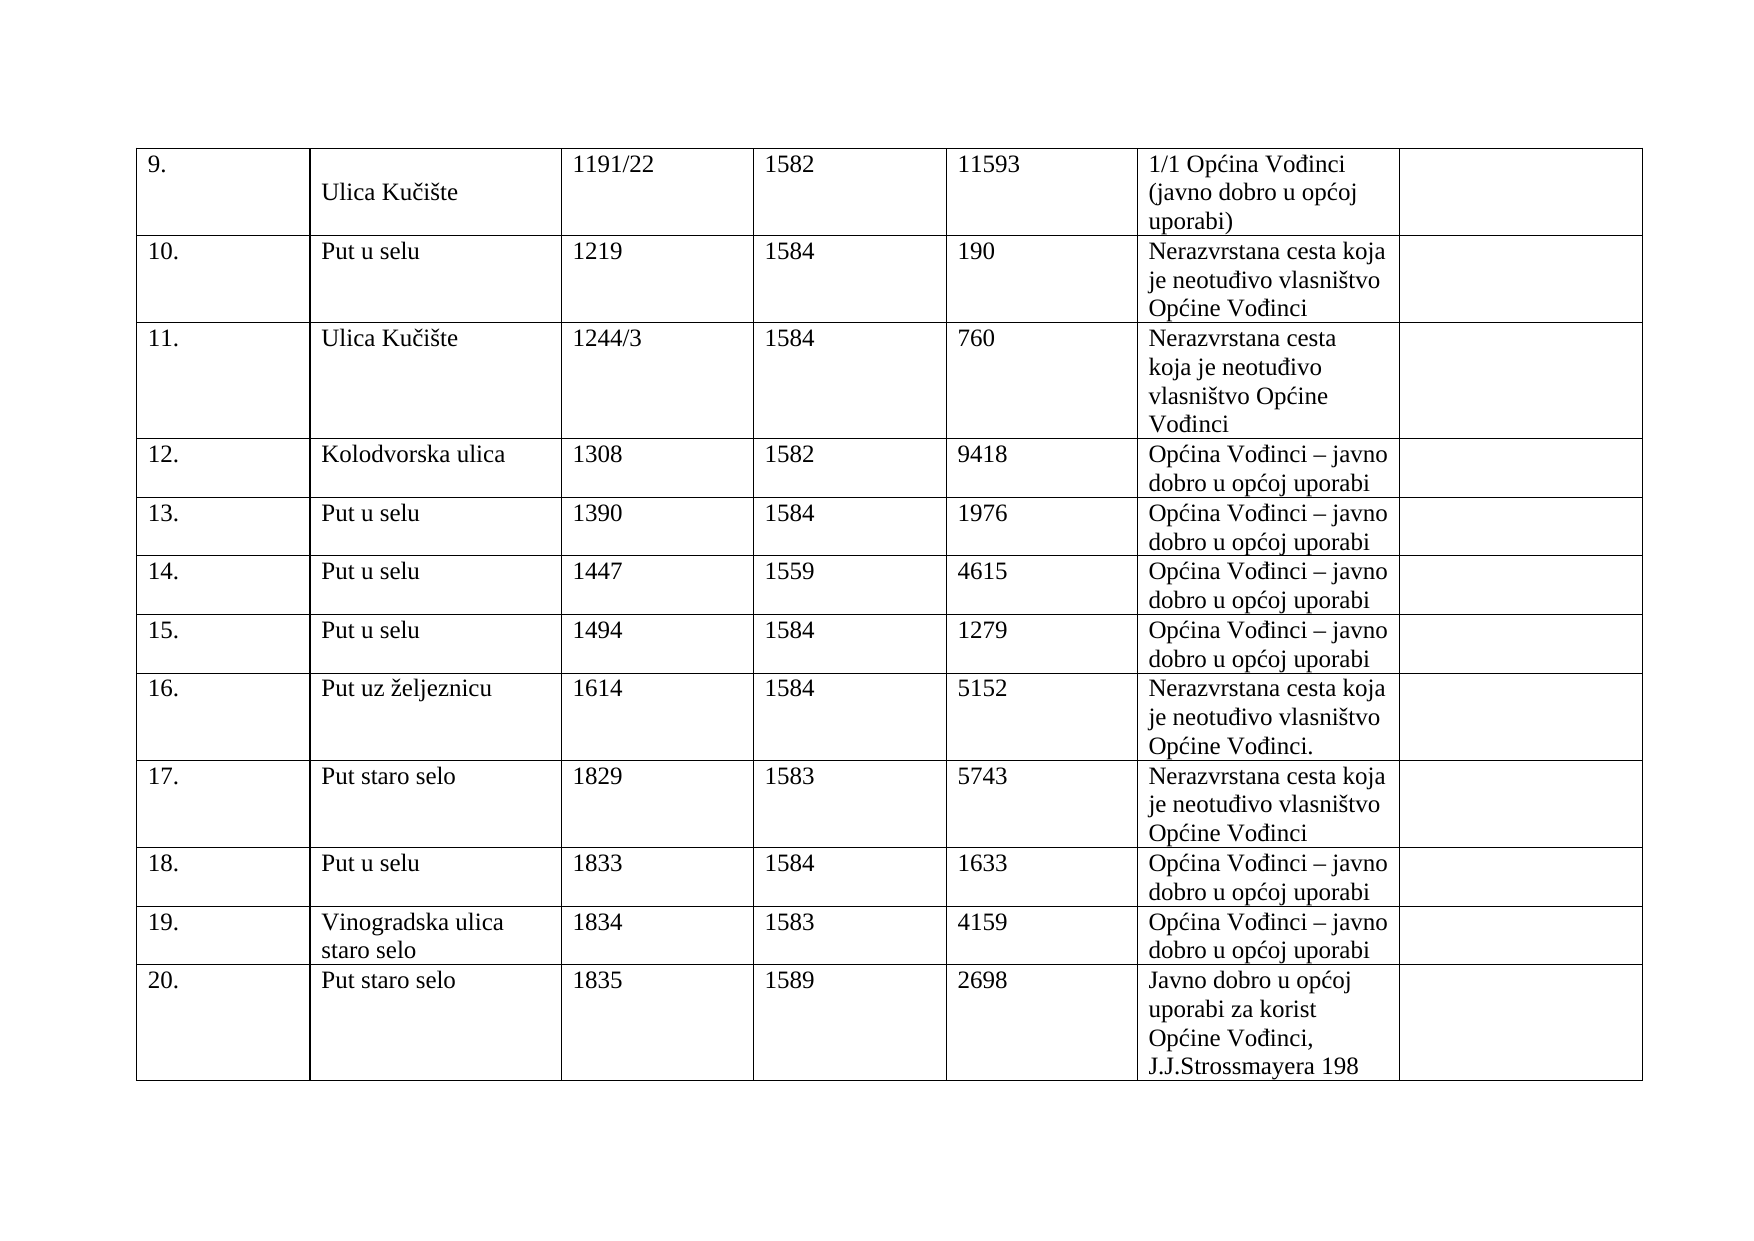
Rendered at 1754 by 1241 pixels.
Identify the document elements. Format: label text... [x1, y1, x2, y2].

table_cell Općina Vođinci – javno dobro u općoj uporabi [1138, 615, 1399, 672]
table_cell Općina Vođinci – javno dobro u općoj uporabi [1138, 556, 1399, 614]
table_cell 1583 [754, 907, 946, 964]
table_cell Put staro selo [311, 761, 561, 847]
table_cell 9. [137, 149, 309, 235]
table_cell Kolodvorska ulica [311, 439, 561, 497]
table_cell 11. [137, 323, 309, 438]
table_cell Vinogradska ulica staro selo [311, 907, 561, 964]
table_cell 1559 [754, 556, 946, 614]
table_cell 1279 [947, 615, 1137, 672]
table_cell 1390 [562, 498, 753, 555]
table_cell 1219 [562, 236, 753, 322]
table_cell 11593 [947, 149, 1137, 235]
table_cell 4159 [947, 907, 1137, 964]
table_cell 1/1 Općina Vođinci (javno dobro u općoj uporabi) [1138, 149, 1399, 235]
table_cell Općina Vođinci – javno dobro u općoj uporabi [1138, 498, 1399, 555]
table_cell [1400, 848, 1642, 906]
table_cell 9418 [947, 439, 1137, 497]
table_cell Nerazvrstana cesta koja je neotuđivo vlasništvo Općine Vođinci [1138, 323, 1399, 438]
table_cell Nerazvrstana cesta koja je neotuđivo vlasništvo Općine Vođinci [1138, 761, 1399, 847]
table_cell Put u selu [311, 236, 561, 322]
table_cell 1834 [562, 907, 753, 964]
table_cell [1400, 498, 1642, 555]
table_cell Općina Vođinci – javno dobro u općoj uporabi [1138, 439, 1399, 497]
table_cell 4615 [947, 556, 1137, 614]
table_cell 13. [137, 498, 309, 555]
table_cell 190 [947, 236, 1137, 322]
table_cell 1582 [754, 439, 946, 497]
table_cell 1976 [947, 498, 1137, 555]
table_cell 1829 [562, 761, 753, 847]
table_cell [1400, 615, 1642, 672]
table_cell 1589 [754, 965, 946, 1080]
table_cell 1835 [562, 965, 753, 1080]
table_cell 1584 [754, 236, 946, 322]
table_cell Put uz željeznicu [311, 674, 561, 760]
table_cell 17. [137, 761, 309, 847]
table_cell [1400, 149, 1642, 235]
table_cell 20. [137, 965, 309, 1080]
table_cell Put u selu [311, 556, 561, 614]
table_cell 1584 [754, 848, 946, 906]
table_cell 1244/3 [562, 323, 753, 438]
table_cell [1400, 674, 1642, 760]
table_cell 1614 [562, 674, 753, 760]
table_cell 15. [137, 615, 309, 672]
table_cell 18. [137, 848, 309, 906]
table_cell Nerazvrstana cesta koja je neotuđivo vlasništvo Općine Vođinci. [1138, 674, 1399, 760]
table_cell [1400, 556, 1642, 614]
table_cell [1400, 439, 1642, 497]
table_cell 19. [137, 907, 309, 964]
table_cell 5743 [947, 761, 1137, 847]
table_cell 1584 [754, 674, 946, 760]
table_cell Ulica Kučište [311, 149, 561, 235]
table_cell 1308 [562, 439, 753, 497]
table_cell 12. [137, 439, 309, 497]
table_cell 1191/22 [562, 149, 753, 235]
table_cell 1582 [754, 149, 946, 235]
table_cell Nerazvrstana cesta koja je neotuđivo vlasništvo Općine Vođinci [1138, 236, 1399, 322]
table_cell Put u selu [311, 848, 561, 906]
table_cell Put u selu [311, 615, 561, 672]
table_cell 1583 [754, 761, 946, 847]
table_cell [1400, 236, 1642, 322]
table_cell 1633 [947, 848, 1137, 906]
table_cell Općina Vođinci – javno dobro u općoj uporabi [1138, 848, 1399, 906]
table_cell 16. [137, 674, 309, 760]
table_cell [1400, 965, 1642, 1080]
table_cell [1138, 907, 1399, 964]
table_cell 14. [137, 556, 309, 614]
table_cell 2698 [947, 965, 1137, 1080]
table_cell 760 [947, 323, 1137, 438]
table_cell [1400, 761, 1642, 847]
table_cell Ulica Kučište [311, 323, 561, 438]
table_cell Put u selu [311, 498, 561, 555]
table_cell 5152 [947, 674, 1137, 760]
table_cell [1400, 907, 1642, 964]
table_cell [1400, 323, 1642, 438]
table_cell 1584 [754, 498, 946, 555]
table_cell 1833 [562, 848, 753, 906]
table_cell 1447 [562, 556, 753, 614]
table_cell Javno dobro u općoj uporabi za korist Općine Vođinci, J.J.Strossmayera 198 [1138, 965, 1399, 1080]
table_cell 1584 [754, 615, 946, 672]
table_cell Put staro selo [311, 965, 561, 1080]
table_cell 10. [137, 236, 309, 322]
table_cell 1584 [754, 323, 946, 438]
table_cell 1494 [562, 615, 753, 672]
